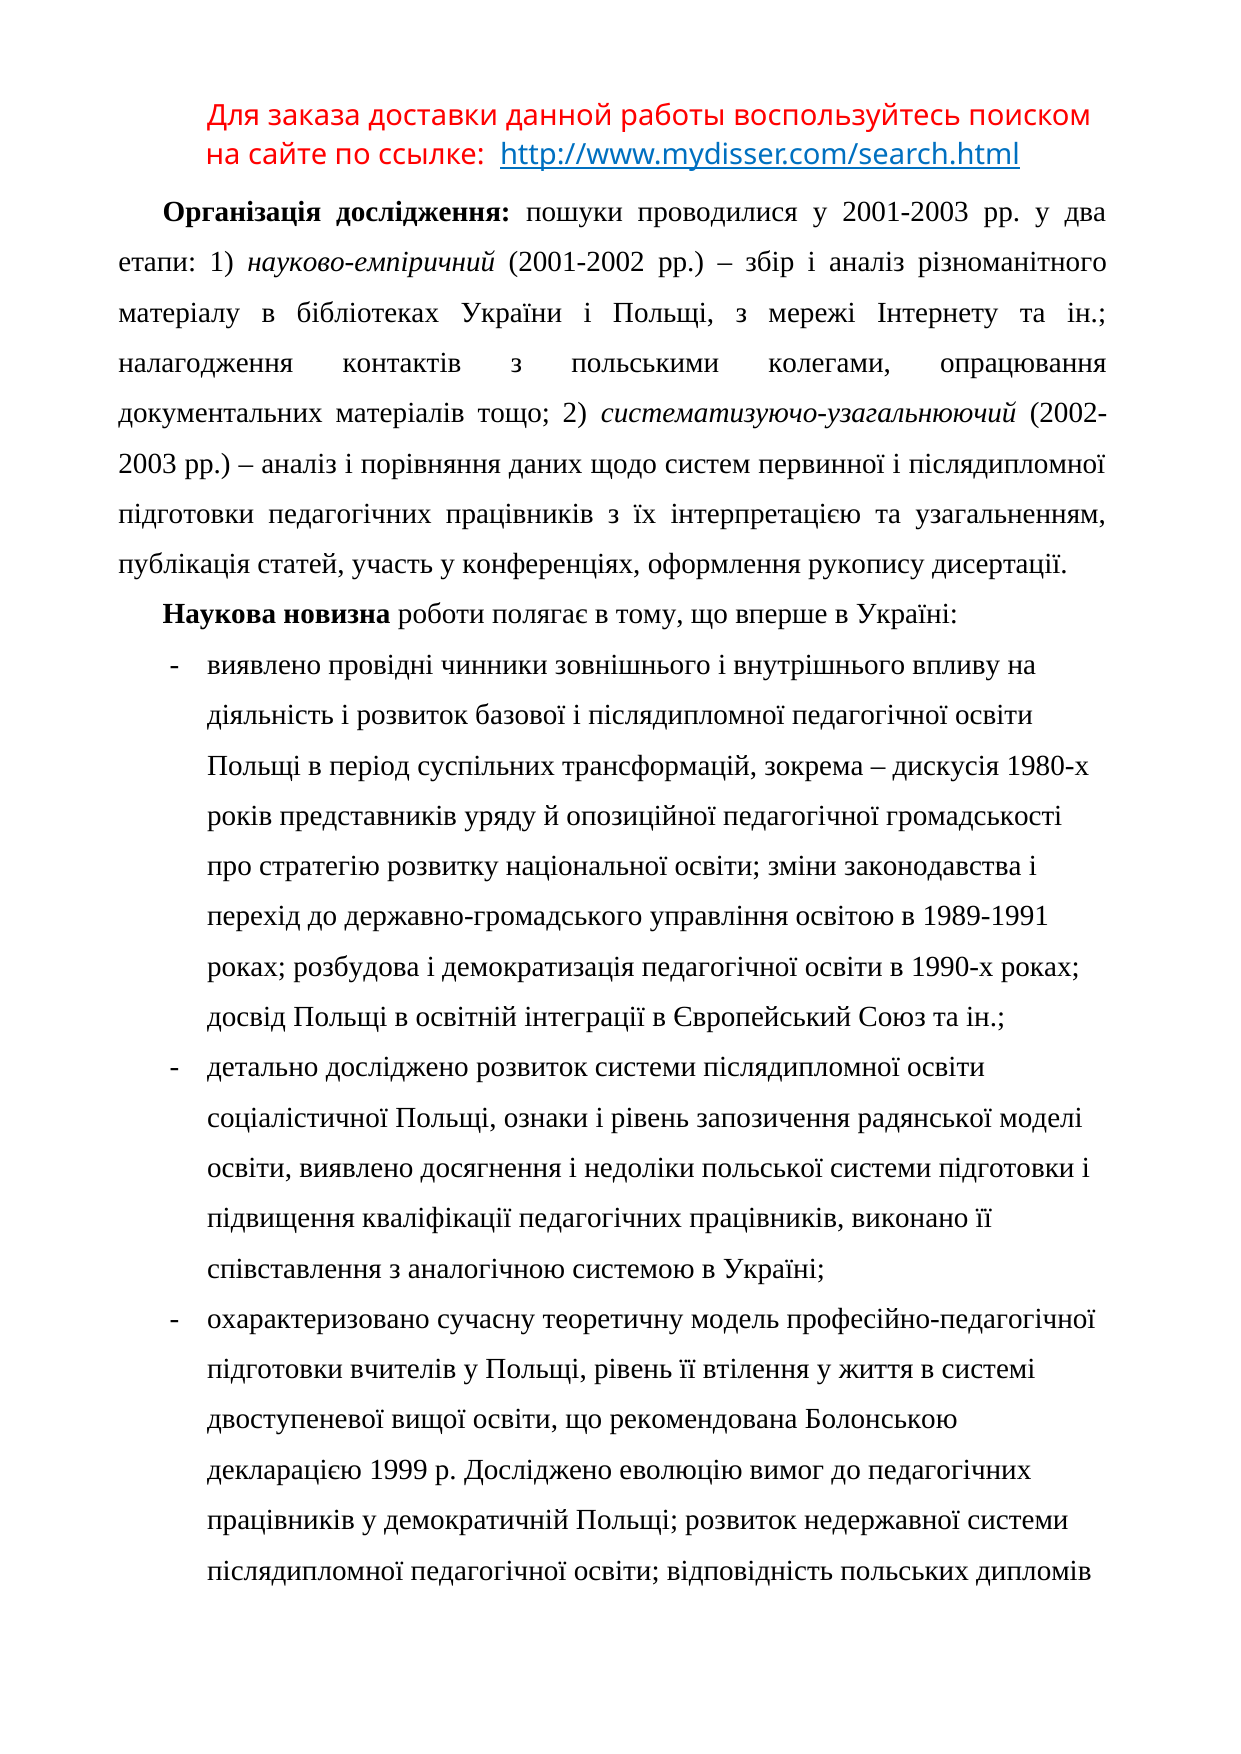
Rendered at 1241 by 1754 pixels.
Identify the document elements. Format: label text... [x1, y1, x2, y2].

text Організація дослідження: пошуки проводилися у 2001-2003 рр. у два етапи: 1) науково-емпіричний (2001-2002 рр.) – збір і аналіз різноманітного матеріалу в бібліотеках України і Польщі, з мережі Інтернету та ін.; налагодження контактів з польськими колегами, опрацювання документальних матеріалів тощо; 2) систематизуючо-узагальнюючий (2002-2003 рр.) – аналіз і порівняння даних щодо систем первинної і післядипломної підготовки педагогічних працівників з їх інтерпретацією та узагальненням, публікація статей, участь у конференціях, оформлення рукопису дисертації. [118, 194, 1107, 580]
list виявлено провідні чинники зовнішнього і внутрішнього впливу на діяльність і розвиток базової і післядипломної педагогічної освіти Польщі в період суспільних трансформацій, зокрема – дискусія 1980-х років представників уряду й опозиційної педагогічної громадськості про стратегію розвитку національної освіти; зміни законодавства і перехід до державно-громадського управління освітою в 1989-1991 роках; розбудова і демократизація педагогічної освіти в 1990-х роках; досвід Польщі в освітній інтеграції в Європейський Союз та ін.; [169, 647, 1107, 1033]
text Наукова новизна роботи полягає в тому, що вперше в Україні: [118, 597, 1107, 630]
list детально досліджено розвиток системи післядипломної освіти соціалістичної Польщі, ознаки і рівень запозичення радянської моделі освіти, виявлено досягнення і недоліки польської системи підготовки і підвищення кваліфікації педагогічних працівників, виконано її співставлення з аналогічною системою в Україні; [169, 1049, 1107, 1284]
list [169, 1301, 1107, 1586]
